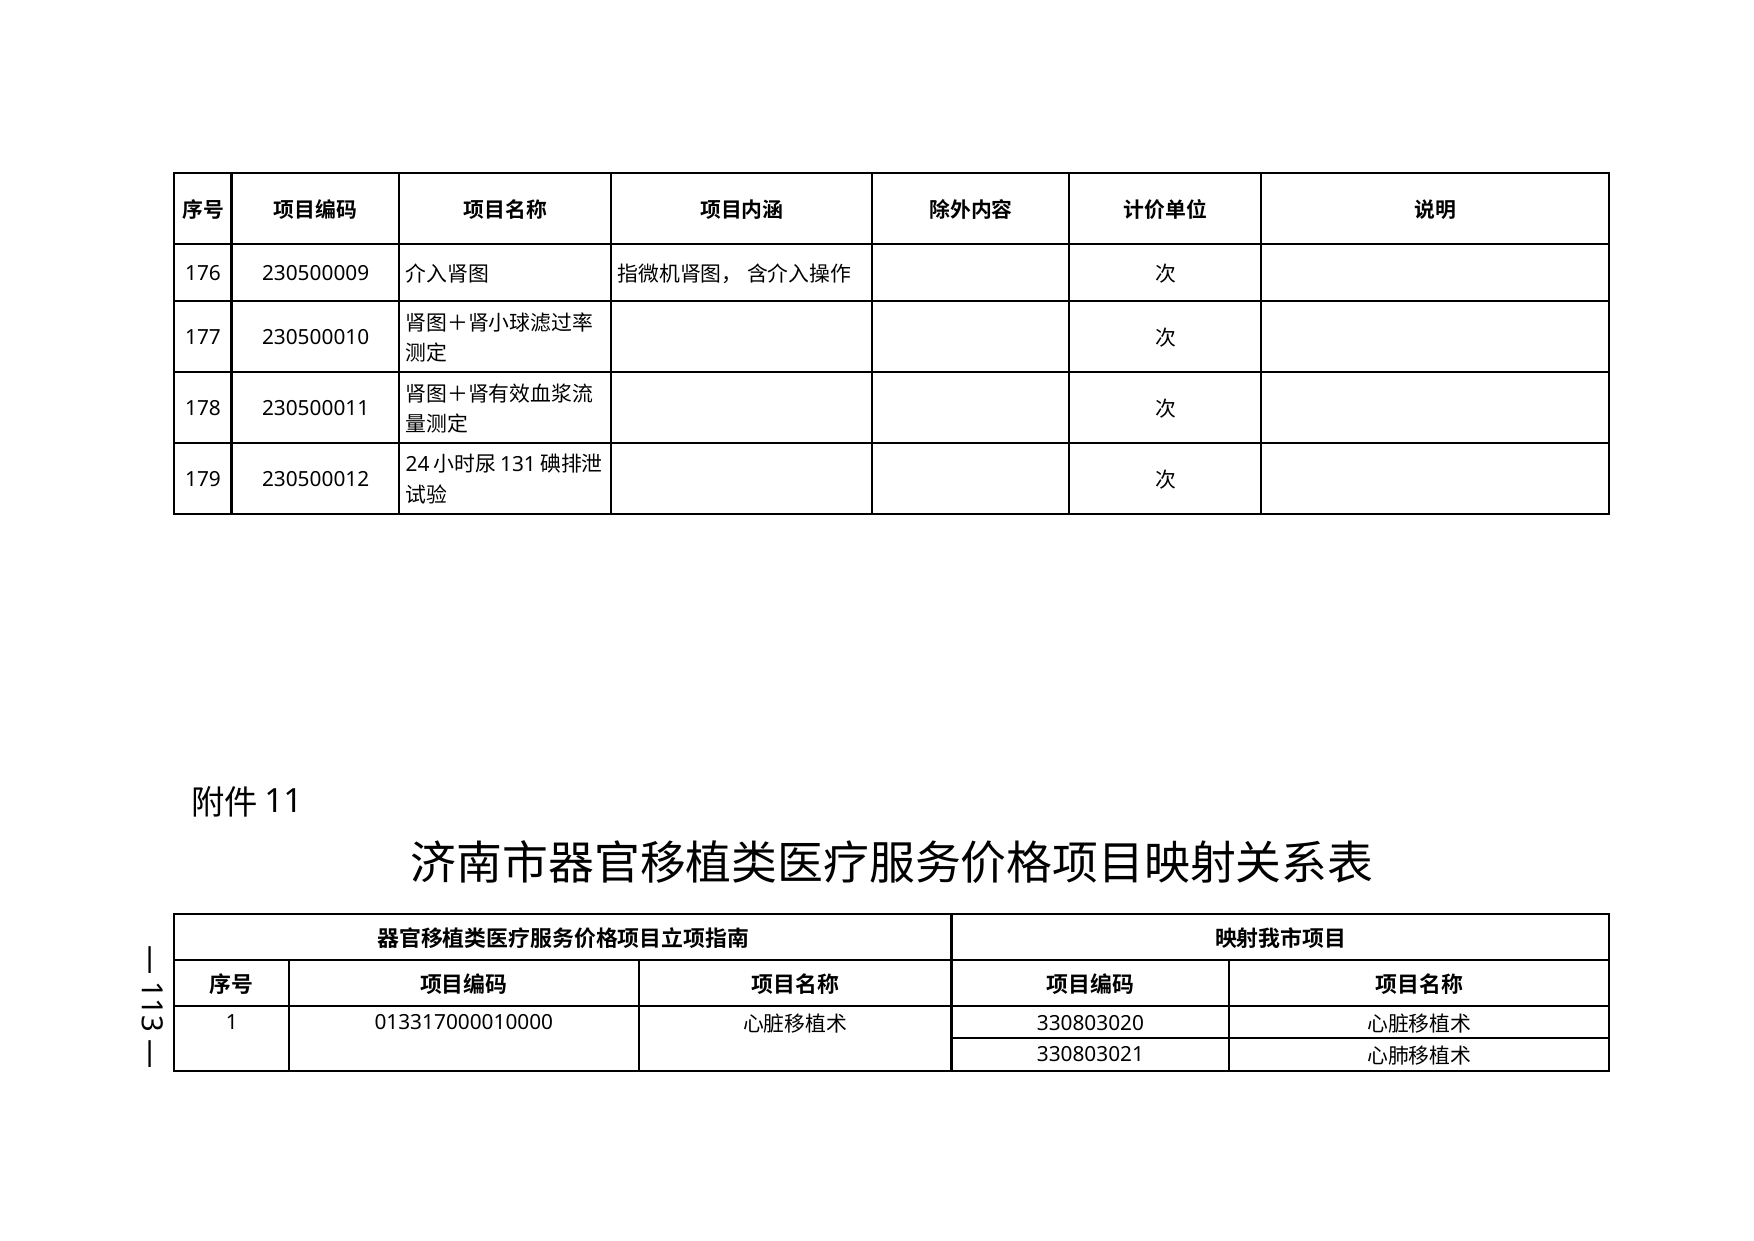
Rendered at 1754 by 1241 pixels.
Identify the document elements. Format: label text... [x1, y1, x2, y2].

text 济南市器官移植类医疗服务价格项目映射关系表 [191, 824, 1593, 893]
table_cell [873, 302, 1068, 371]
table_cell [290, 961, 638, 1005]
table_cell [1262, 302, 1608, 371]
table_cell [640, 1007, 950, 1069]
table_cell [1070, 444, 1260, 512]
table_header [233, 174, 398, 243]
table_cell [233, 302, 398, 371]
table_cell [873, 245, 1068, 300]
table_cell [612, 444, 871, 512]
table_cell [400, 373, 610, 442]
text 附件11 [191, 776, 1593, 824]
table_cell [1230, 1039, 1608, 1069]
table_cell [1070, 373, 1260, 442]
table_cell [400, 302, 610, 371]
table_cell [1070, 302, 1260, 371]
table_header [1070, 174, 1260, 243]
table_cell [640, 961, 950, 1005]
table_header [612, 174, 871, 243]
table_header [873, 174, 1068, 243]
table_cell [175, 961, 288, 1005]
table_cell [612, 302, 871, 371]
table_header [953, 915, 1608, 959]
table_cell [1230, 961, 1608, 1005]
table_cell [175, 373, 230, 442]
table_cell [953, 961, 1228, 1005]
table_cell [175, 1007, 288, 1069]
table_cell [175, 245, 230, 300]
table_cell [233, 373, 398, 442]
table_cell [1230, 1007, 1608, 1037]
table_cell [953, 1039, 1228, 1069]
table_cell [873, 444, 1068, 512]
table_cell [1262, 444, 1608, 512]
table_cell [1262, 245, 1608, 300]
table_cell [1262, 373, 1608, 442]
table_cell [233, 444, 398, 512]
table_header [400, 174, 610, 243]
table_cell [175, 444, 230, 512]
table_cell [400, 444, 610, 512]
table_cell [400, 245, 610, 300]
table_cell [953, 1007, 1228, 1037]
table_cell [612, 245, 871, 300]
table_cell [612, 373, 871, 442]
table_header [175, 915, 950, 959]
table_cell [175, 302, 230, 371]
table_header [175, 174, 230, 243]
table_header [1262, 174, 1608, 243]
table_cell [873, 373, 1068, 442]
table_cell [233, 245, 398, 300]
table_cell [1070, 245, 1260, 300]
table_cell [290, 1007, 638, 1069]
